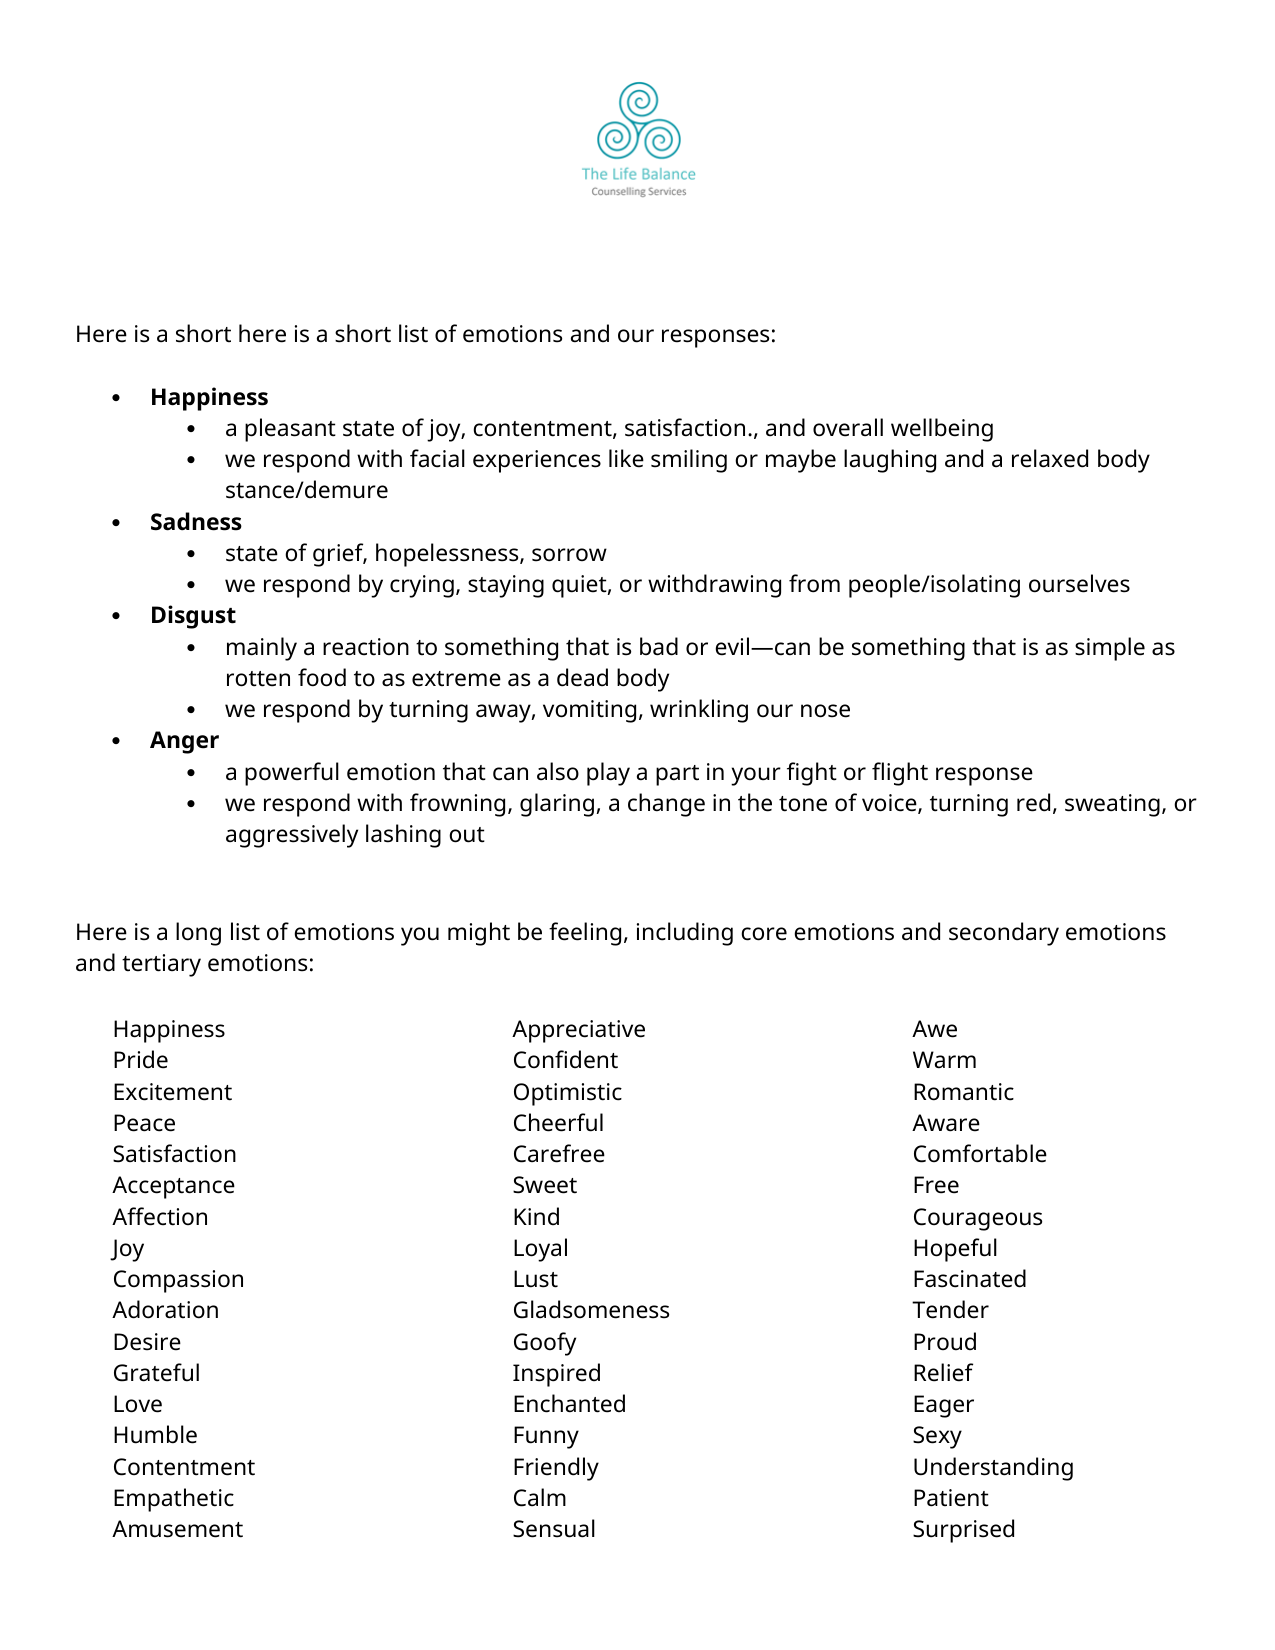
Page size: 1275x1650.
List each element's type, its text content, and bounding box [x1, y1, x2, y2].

text Excitement [112, 1075, 400, 1107]
text Here is a short here is a short list of emotions and our responses: [75, 318, 1200, 349]
text Hopeful [912, 1232, 1200, 1263]
text Adoration [112, 1294, 400, 1325]
text Eager [912, 1388, 1200, 1419]
text Compassion [112, 1263, 400, 1294]
text Sweet [512, 1169, 800, 1200]
text Optimistic [512, 1075, 800, 1107]
list Disgust [112, 599, 1200, 630]
text Confident [512, 1044, 800, 1075]
text Proud [912, 1325, 1200, 1357]
list Sadness [112, 505, 1200, 537]
text Carefree [512, 1138, 800, 1169]
text Surprised [912, 1513, 1200, 1544]
text Calm [512, 1482, 800, 1513]
list we respond with facial experiences like smiling or maybe laughing and a relaxed body stance/demure [187, 443, 1200, 505]
text Love [112, 1388, 400, 1419]
list we respond with frowning, glaring, a change in the tone of voice, turning red, sweating, or aggressively lashing out [187, 787, 1200, 849]
text Sensual [512, 1513, 800, 1544]
text Appreciative [512, 1013, 800, 1044]
text Gladsomeness [512, 1294, 800, 1325]
text Inspired [512, 1357, 800, 1388]
text Warm [912, 1044, 1200, 1075]
list a pleasant state of joy, contentment, satisfaction., and overall wellbeing [187, 412, 1200, 443]
text Goofy [512, 1325, 800, 1357]
text Contentment [112, 1450, 400, 1482]
text Grateful [112, 1357, 400, 1388]
text Empathetic [112, 1482, 400, 1513]
text Cheerful [512, 1107, 800, 1138]
text Comfortable [912, 1138, 1200, 1169]
text Affection [112, 1200, 400, 1232]
text Enchanted [512, 1388, 800, 1419]
text Humble [112, 1419, 400, 1450]
text Sexy [912, 1419, 1200, 1450]
text Romantic [912, 1075, 1200, 1107]
text Satisfaction [112, 1138, 400, 1169]
text Understanding [912, 1450, 1200, 1482]
text Patient [912, 1482, 1200, 1513]
text Pride [112, 1044, 400, 1075]
text Aware [912, 1107, 1200, 1138]
text Loyal [512, 1232, 800, 1263]
list we respond by turning away, vomiting, wrinkling our nose [187, 693, 1200, 724]
text Courageous [912, 1200, 1200, 1232]
text Happiness [112, 1013, 400, 1044]
list Happiness [112, 380, 1200, 412]
text Tender [912, 1294, 1200, 1325]
text Free [912, 1169, 1200, 1200]
text Here is a long list of emotions you might be feeling, including core emotions and secondary emotions and tertiary emotions: [75, 915, 1200, 978]
text Kind [512, 1200, 800, 1232]
text Funny [512, 1419, 800, 1450]
text Amusement [112, 1513, 400, 1544]
text Joy [112, 1232, 400, 1263]
picture [575, 75, 700, 205]
text Relief [912, 1357, 1200, 1388]
text Friendly [512, 1450, 800, 1482]
list Anger [112, 724, 1200, 755]
text Fascinated [912, 1263, 1200, 1294]
list mainly a reaction to something that is bad or evil—can be something that is as simple as rotten food to as extreme as a dead body [187, 630, 1200, 693]
text Lust [512, 1263, 800, 1294]
list we respond by crying, staying quiet, or withdrawing from people/isolating ourselves [187, 568, 1200, 599]
text Peace [112, 1107, 400, 1138]
text Acceptance [112, 1169, 400, 1200]
list state of grief, hopelessness, sorrow [187, 537, 1200, 568]
text Awe [912, 1013, 1200, 1044]
text Desire [112, 1325, 400, 1357]
list a powerful emotion that can also play a part in your fight or flight response [187, 755, 1200, 787]
